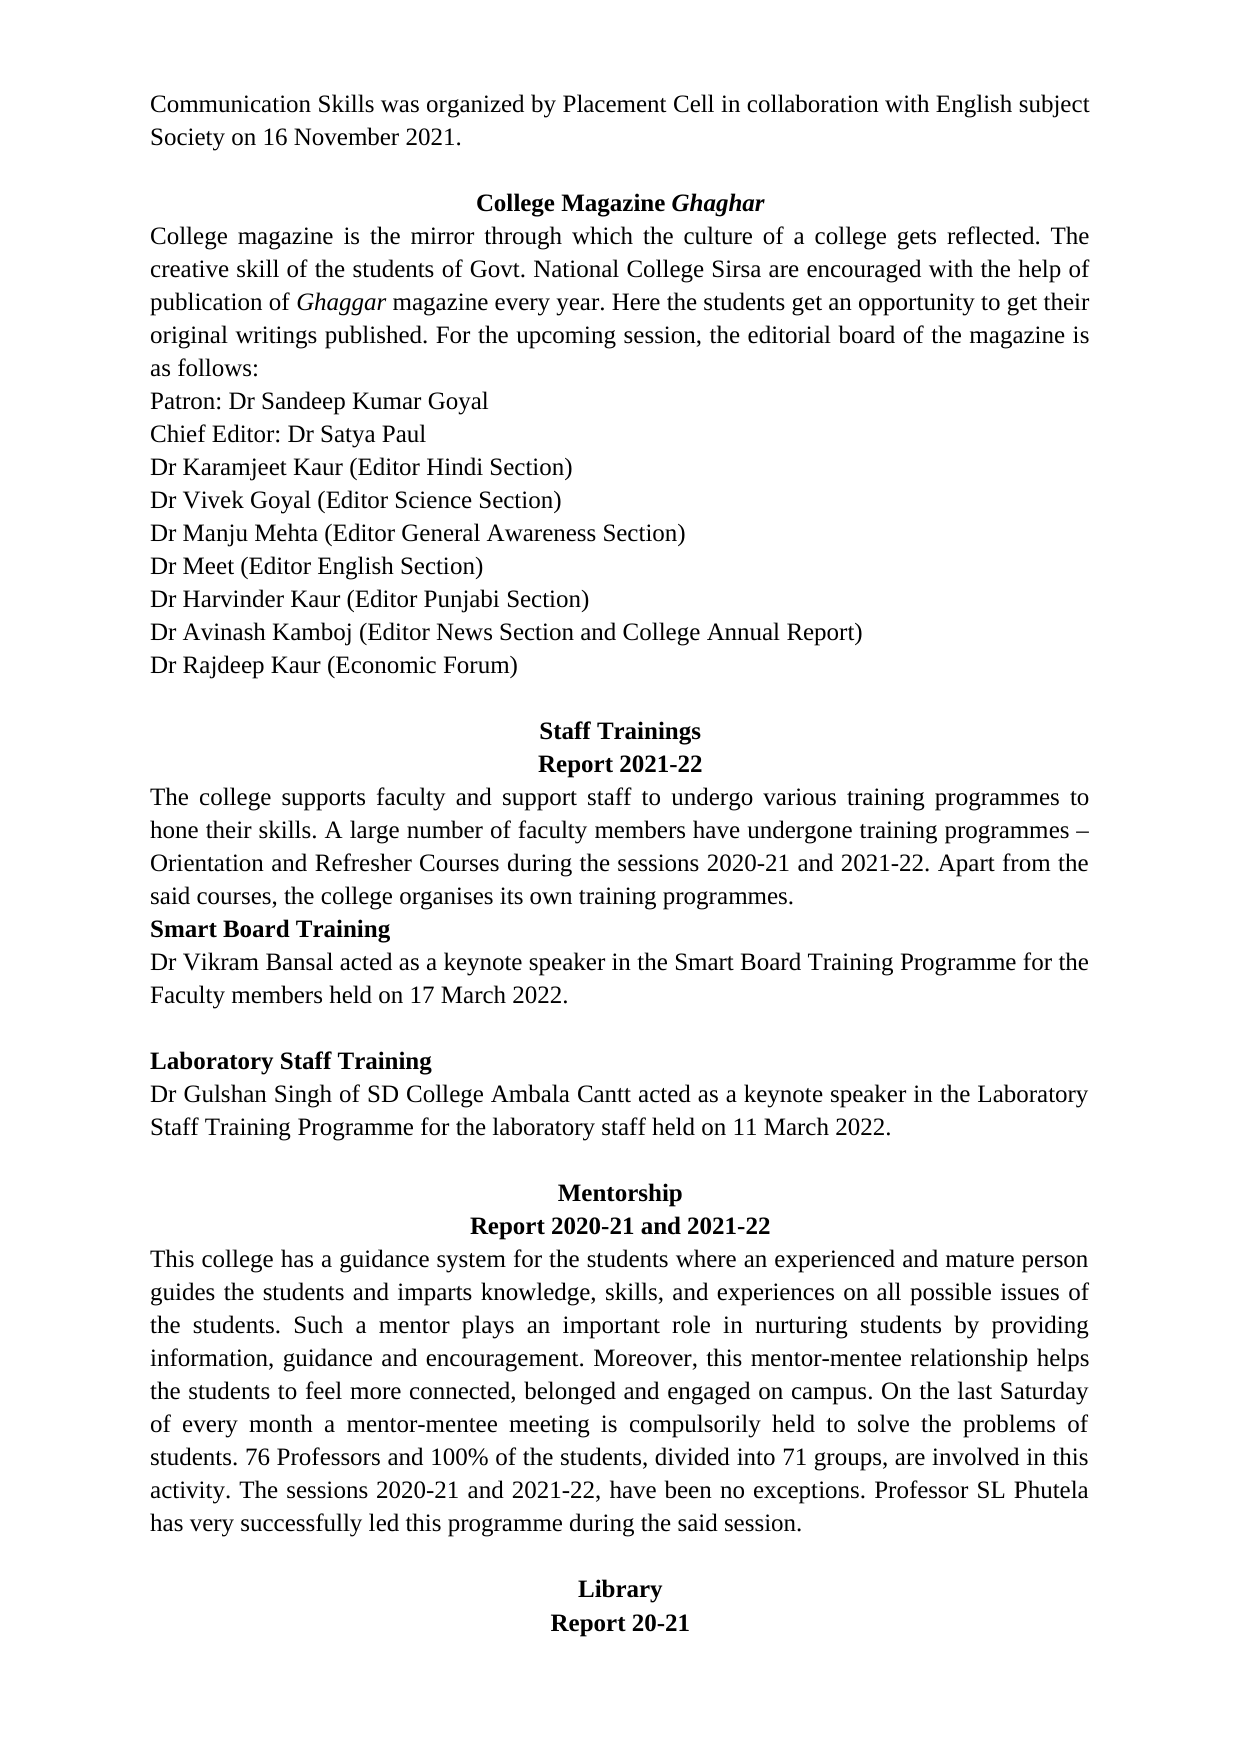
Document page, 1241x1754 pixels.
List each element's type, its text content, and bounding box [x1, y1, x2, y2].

text Dr Harvinder Kaur (Editor Punjabi Section) [150, 584, 1090, 613]
text Dr Gulshan Singh of SD College Ambala Cantt acted as a keynote speaker in the Laboratory Staff Training Programme for the laboratory staff held on 11 March 2022. [150, 1079, 1090, 1141]
text Report 20-21 [150, 1608, 1090, 1636]
text Chief Editor: Dr Satya Paul [150, 419, 1090, 448]
text Dr Vivek Goyal (Editor Science Section) [150, 485, 1090, 514]
text The college supports faculty and support staff to undergo various training programmes to hone their skills. A large number of faculty members have undergone training programmes – Orientation and Refresher Courses during the sessions 2020-21 and 2021-22. Apart from the said courses, the college organises its own training programmes. [150, 782, 1090, 910]
text Mentorship [150, 1178, 1090, 1207]
text This college has a guidance system for the students where an experienced and mature person guides the students and imparts knowledge, skills, and experiences on all possible issues of the students. Such a mentor plays an important role in nurturing students by providing information, guidance and encouragement. Moreover, this mentor-mentee relationship helps the students to feel more connected, belonged and engaged on campus. On the last Saturday of every month a mentor-mentee meeting is compulsorily held to solve the problems of students. 76 Professors and 100% of the students, divided into 71 groups, are involved in this activity. The sessions 2020-21 and 2021-22, have been no exceptions. Professor SL Phutela has very successfully led this programme during the said session. [150, 1244, 1090, 1537]
text Dr Rajdeep Kaur (Economic Forum) [150, 650, 1090, 679]
text Dr Vikram Bansal acted as a keynote speaker in the Smart Board Training Programme for the Faculty members held on 17 March 2022. [150, 947, 1090, 1009]
text Dr Karamjeet Kaur (Editor Hindi Section) [150, 452, 1090, 481]
text Staff Trainings [150, 716, 1090, 745]
text Report 2020-21 and 2021-22 [150, 1211, 1090, 1240]
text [150, 89, 1090, 150]
text Dr Manju Mehta (Editor General Awareness Section) [150, 518, 1090, 547]
text Dr Meet (Editor English Section) [150, 551, 1090, 580]
text Laboratory Staff Training [150, 1046, 1090, 1075]
text Smart Board Training [150, 914, 1090, 943]
text Library [150, 1574, 1090, 1603]
text College magazine is the mirror through which the culture of a college gets reflected. The creative skill of the students of Govt. National College Sirsa are encouraged with the help of publication of Ghaggar magazine every year. Here the students get an opportunity to get their original writings published. For the upcoming session, the editorial board of the magazine is as follows: [150, 221, 1090, 382]
text College Magazine Ghaghar [150, 188, 1090, 216]
text Report 2021-22 [150, 749, 1090, 778]
text Dr Avinash Kamboj (Editor News Section and College Annual Report) [150, 617, 1090, 646]
text Patron: Dr Sandeep Kumar Goyal [150, 386, 1090, 414]
